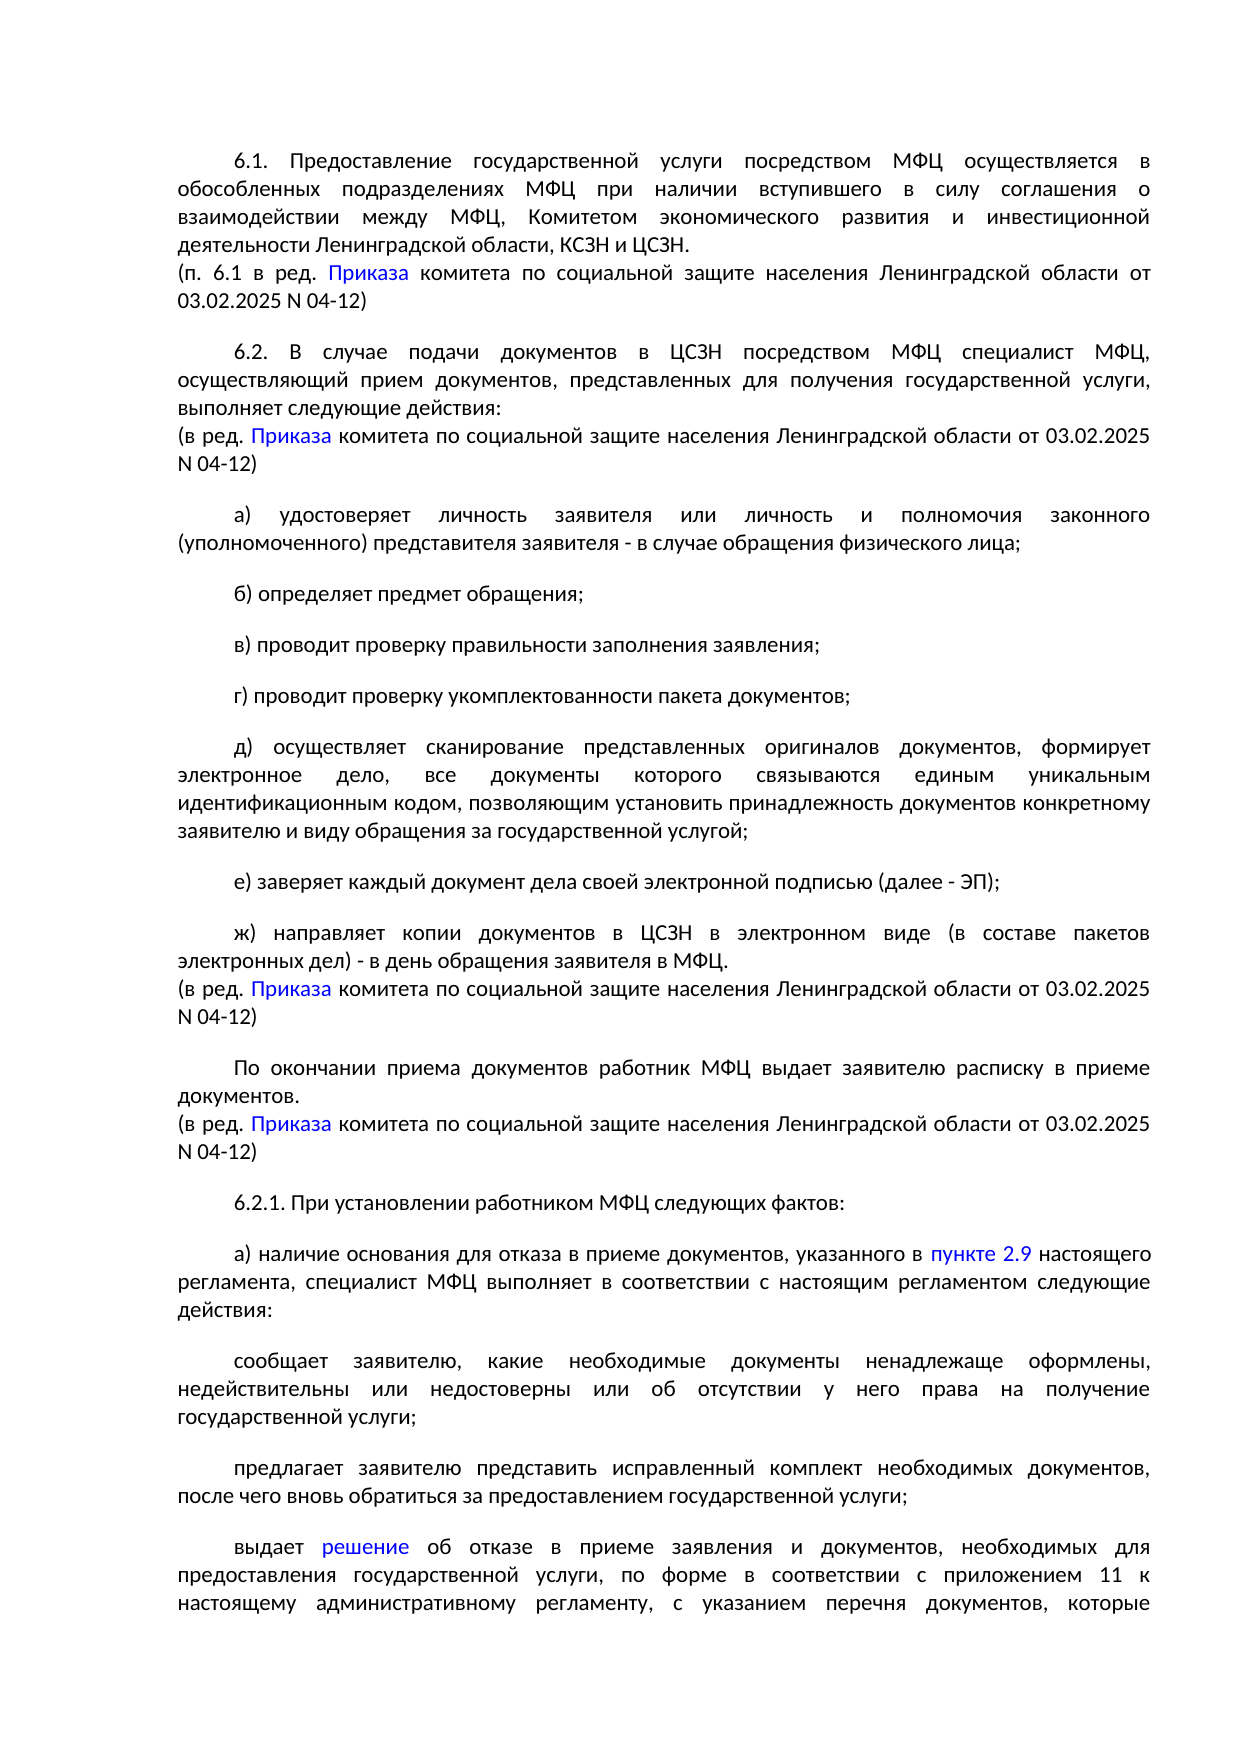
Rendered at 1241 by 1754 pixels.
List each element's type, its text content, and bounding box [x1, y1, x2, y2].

text (в ред. Приказа комитета по социальной защите населения Ленинградской области от 03.02.2025 N 04-12) [177, 421, 1152, 477]
text сообщает заявителю, какие необходимые документы ненадлежаще оформлены, недействительны или недостоверны или об отсутствии у него права на получение государственной услуги; [177, 1346, 1152, 1430]
text По окончании приема документов работник МФЦ выдает заявителю расписку в приеме документов. [177, 1053, 1152, 1109]
text в) проводит проверку правильности заполнения заявления; [177, 630, 1152, 658]
text е) заверяет каждый документ дела своей электронной подписью (далее - ЭП); [177, 867, 1152, 895]
text (в ред. Приказа комитета по социальной защите населения Ленинградской области от 03.02.2025 N 04-12) [177, 974, 1152, 1030]
text предлагает заявителю представить исправленный комплект необходимых документов, после чего вновь обратиться за предоставлением государственной услуги; [177, 1453, 1152, 1509]
text (п. 6.1 в ред. Приказа комитета по социальной защите населения Ленинградской области от 03.02.2025 N 04-12) [177, 258, 1152, 314]
text г) проводит проверку укомплектованности пакета документов; [177, 681, 1152, 709]
text ж) направляет копии документов в ЦСЗН в электронном виде (в составе пакетов электронных дел) - в день обращения заявителя в МФЦ. [177, 918, 1152, 974]
text б) определяет предмет обращения; [177, 579, 1152, 607]
text а) наличие основания для отказа в приеме документов, указанного в пункте 2.9 настоящего регламента, специалист МФЦ выполняет в соответствии с настоящим регламентом следующие действия: [177, 1239, 1152, 1323]
text 6.2. В случае подачи документов в ЦСЗН посредством МФЦ специалист МФЦ, осуществляющий прием документов, представленных для получения государственной услуги, выполняет следующие действия: [177, 337, 1152, 421]
text а) удостоверяет личность заявителя или личность и полномочия законного (уполномоченного) представителя заявителя - в случае обращения физического лица; [177, 500, 1152, 556]
text 6.1. Предоставление государственной услуги посредством МФЦ осуществляется в обособленных подразделениях МФЦ при наличии вступившего в силу соглашения о взаимодействии между МФЦ, Комитетом экономического развития и инвестиционной деятельности Ленинградской области, КСЗН и ЦСЗН. [177, 146, 1152, 258]
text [177, 1532, 1152, 1616]
text 6.2.1. При установлении работником МФЦ следующих фактов: [177, 1188, 1152, 1216]
text д) осуществляет сканирование представленных оригиналов документов, формирует электронное дело, все документы которого связываются единым уникальным идентификационным кодом, позволяющим установить принадлежность документов конкретному заявителю и виду обращения за государственной услугой; [177, 732, 1152, 844]
text (в ред. Приказа комитета по социальной защите населения Ленинградской области от 03.02.2025 N 04-12) [177, 1109, 1152, 1165]
